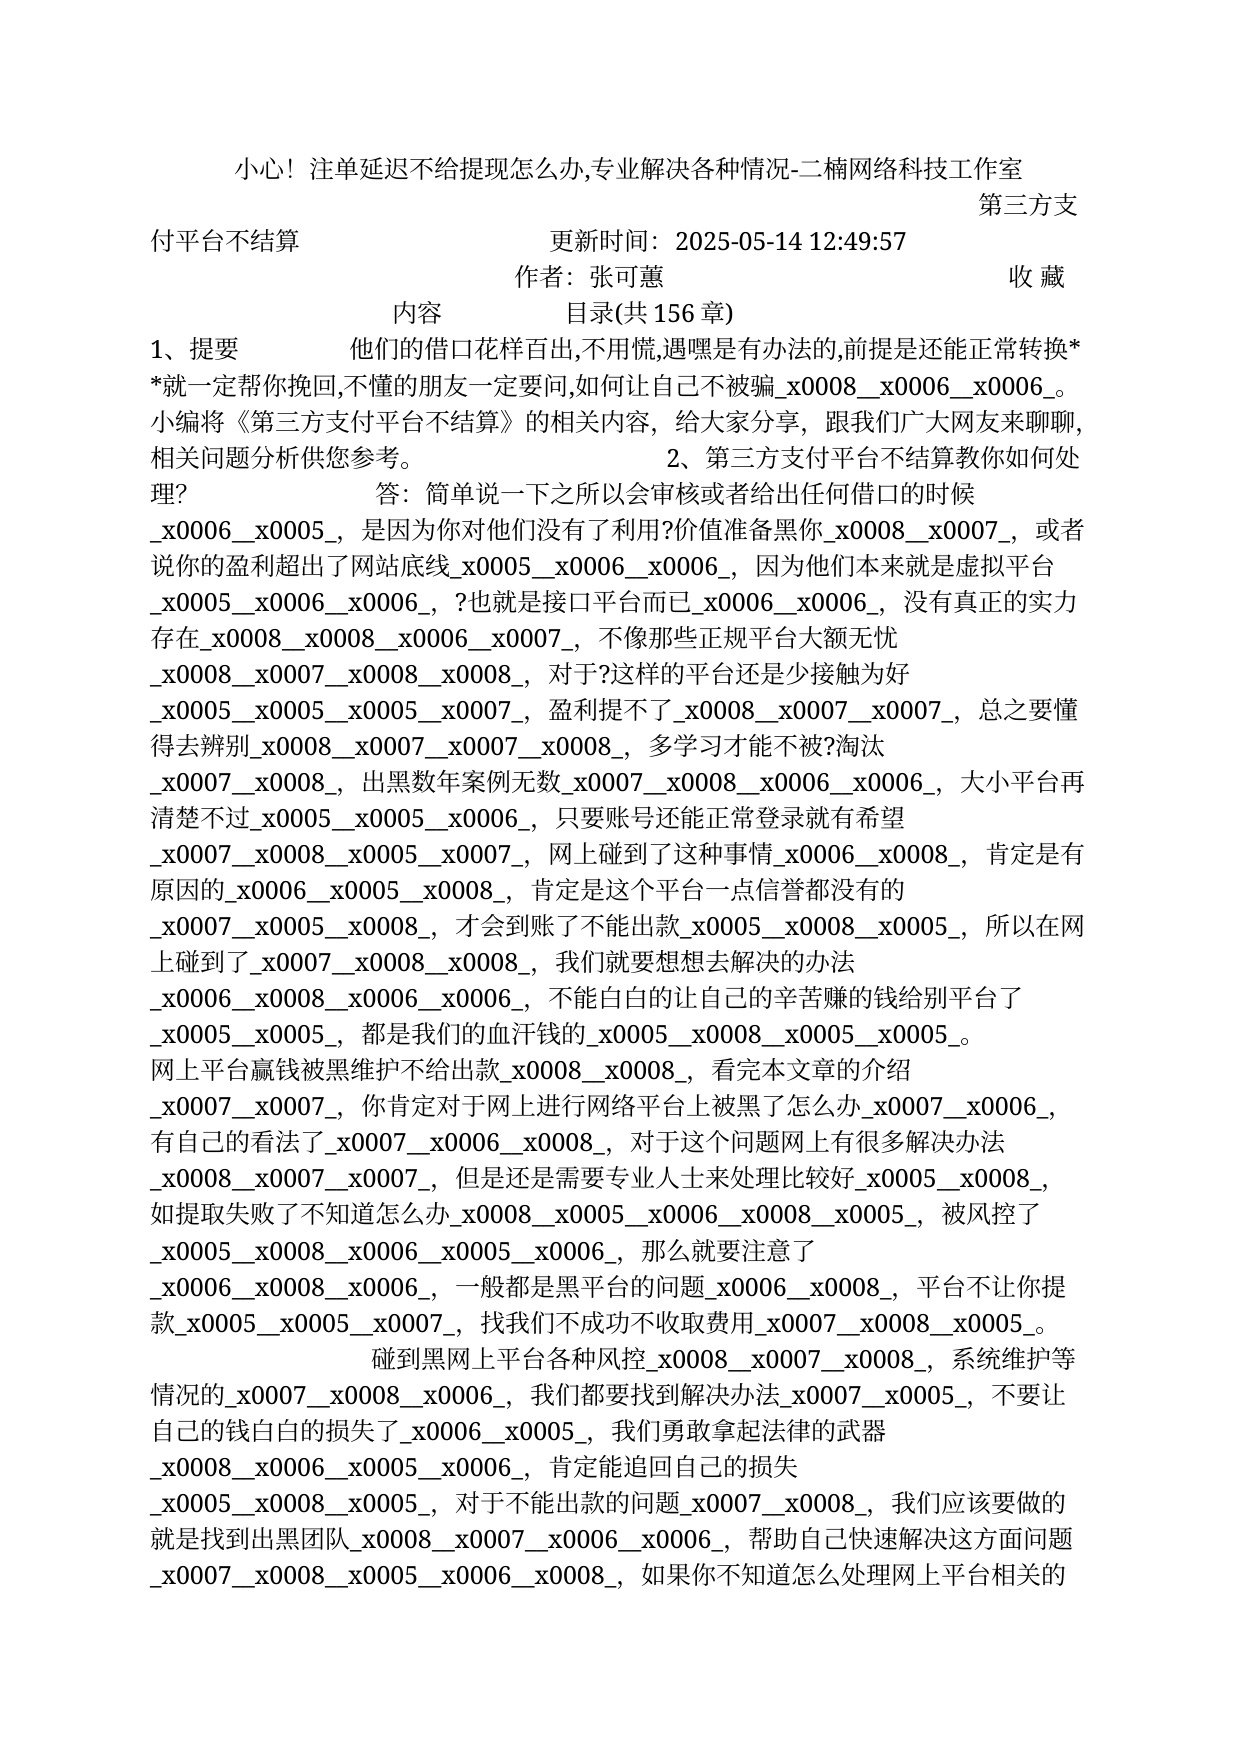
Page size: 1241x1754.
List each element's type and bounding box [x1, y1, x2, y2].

text [150, 150, 1090, 1592]
